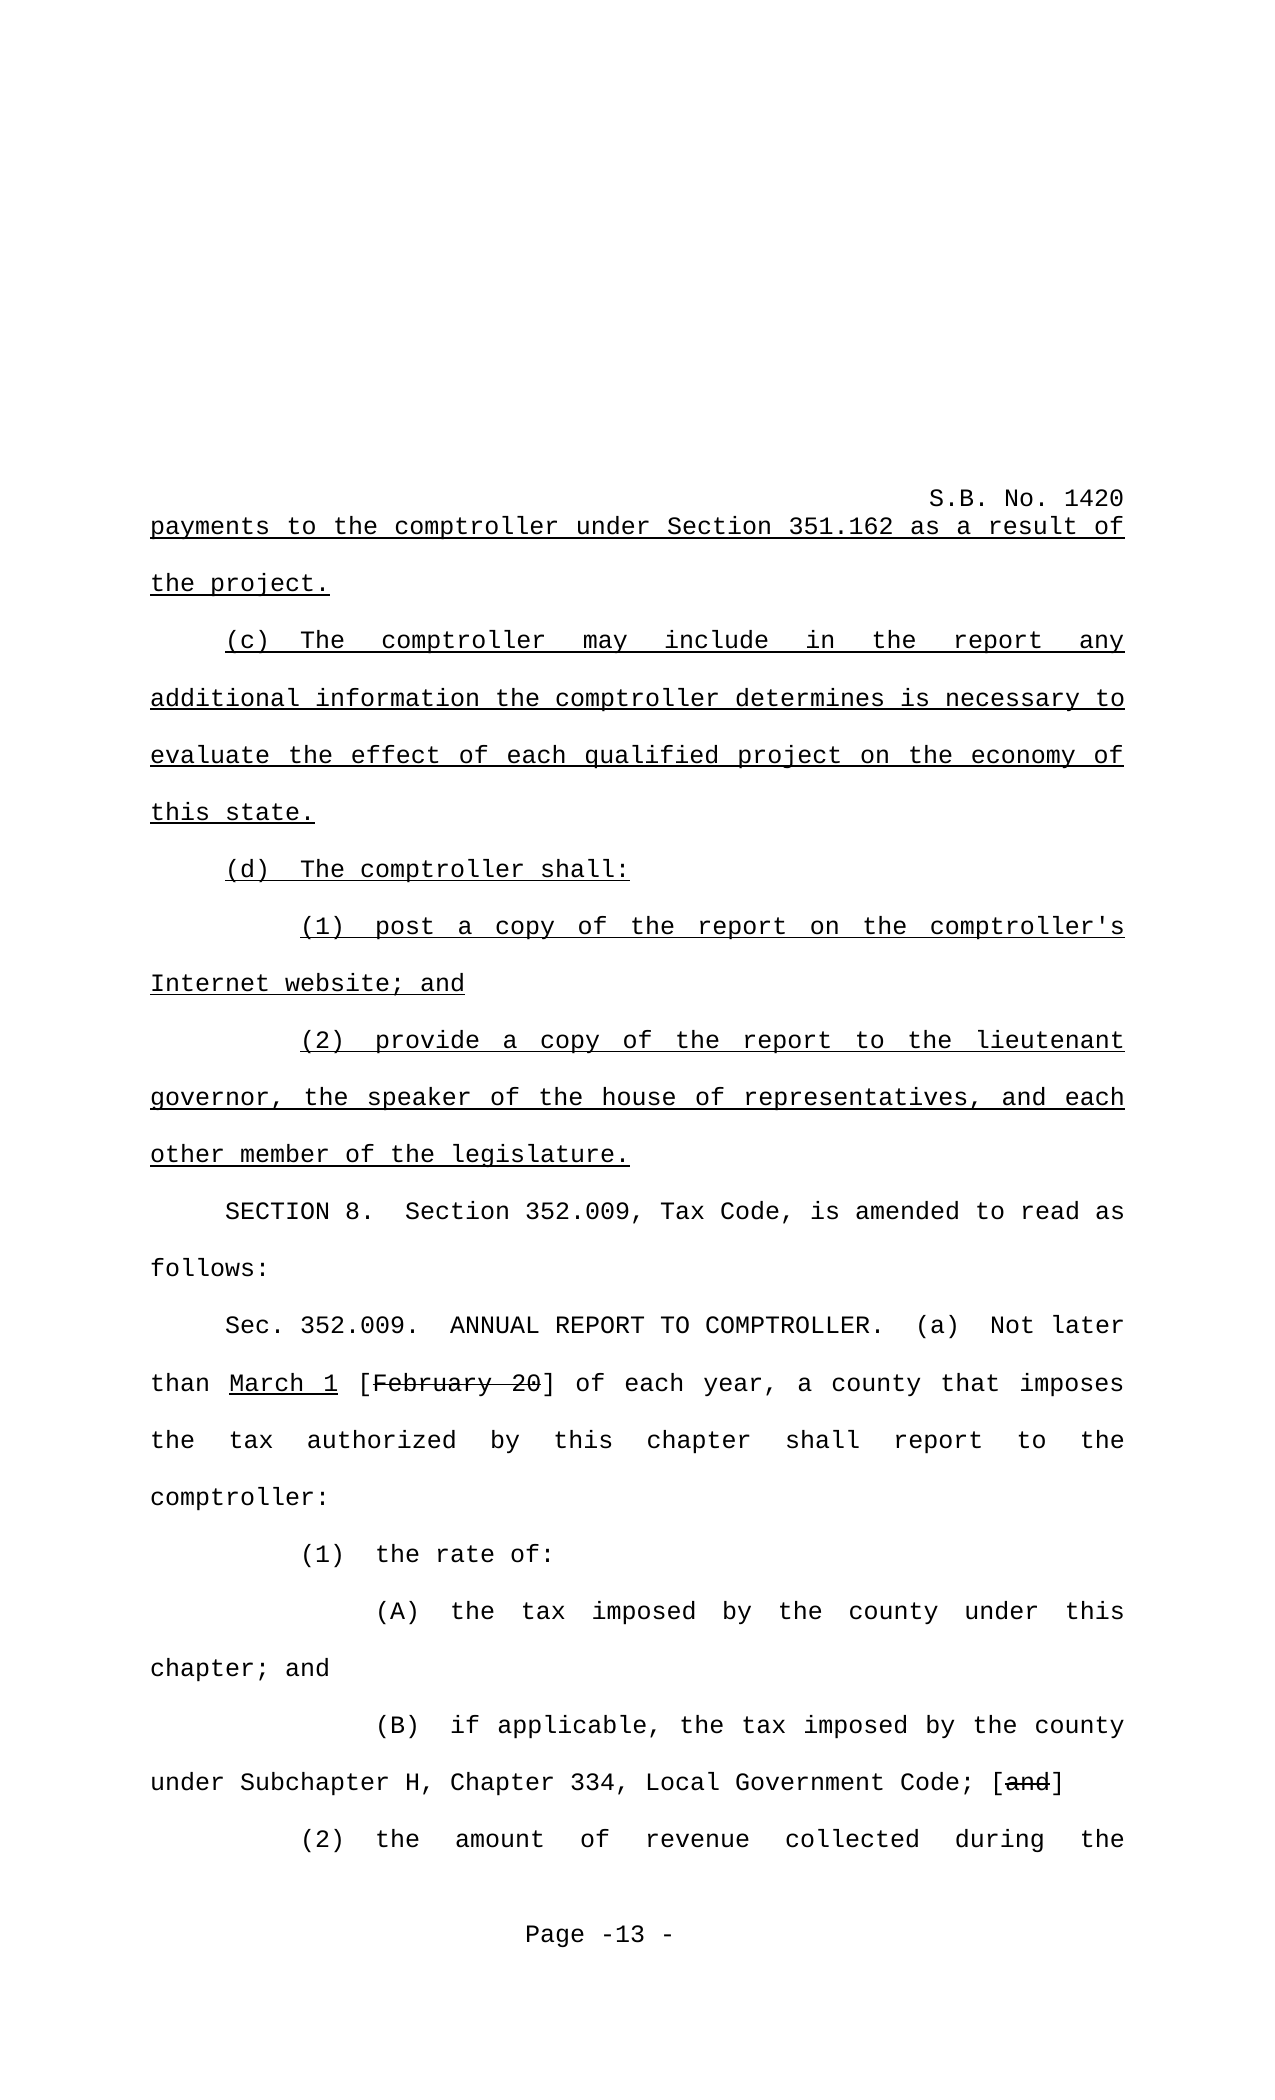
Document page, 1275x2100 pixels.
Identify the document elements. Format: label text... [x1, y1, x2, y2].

text (1) post a copy of the report on the comptroller's Internet website; and [150, 913, 1125, 999]
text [150, 539, 1125, 599]
text Sec. 352.009. ANNUAL REPORT TO COMPTROLLER. (a) Not later than March 1 [February 20] of each year, a county that imposes the tax authorized by this chapter shall report to the comptroller: [150, 1313, 1125, 1513]
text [150, 514, 1125, 537]
text SECTION 8. Section 352.009, Tax Code, is amended to read as follows: [150, 1199, 1125, 1284]
text (B) if applicable, the tax imposed by the county under Subchapter H, Chapter 334, Local Government Code; [and] [150, 1712, 1125, 1798]
text (2) provide a copy of the report to the lieutenant governor, the speaker of the house of representatives, and each other member of the legislature. [150, 1027, 1125, 1108]
text (d) The comptroller shall: [150, 856, 1125, 885]
text (c) The comptroller may include in the report any additional information the comptroller determines is necessary to evaluate the effect of each qualified project on the economy of this state. [150, 628, 1125, 708]
text (1) the rate of: [150, 1541, 1125, 1570]
text (2) provide a copy of the report to the lieutenant governor, the speaker of the house of representatives, and each other member of the legislature. [150, 1110, 1125, 1170]
text (c) The comptroller may include in the report any additional information the comptroller determines is necessary to evaluate the effect of each qualified project on the economy of this state. [150, 710, 1125, 828]
text (A) the tax imposed by the county under this chapter; and [150, 1598, 1125, 1684]
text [150, 1827, 1125, 1855]
